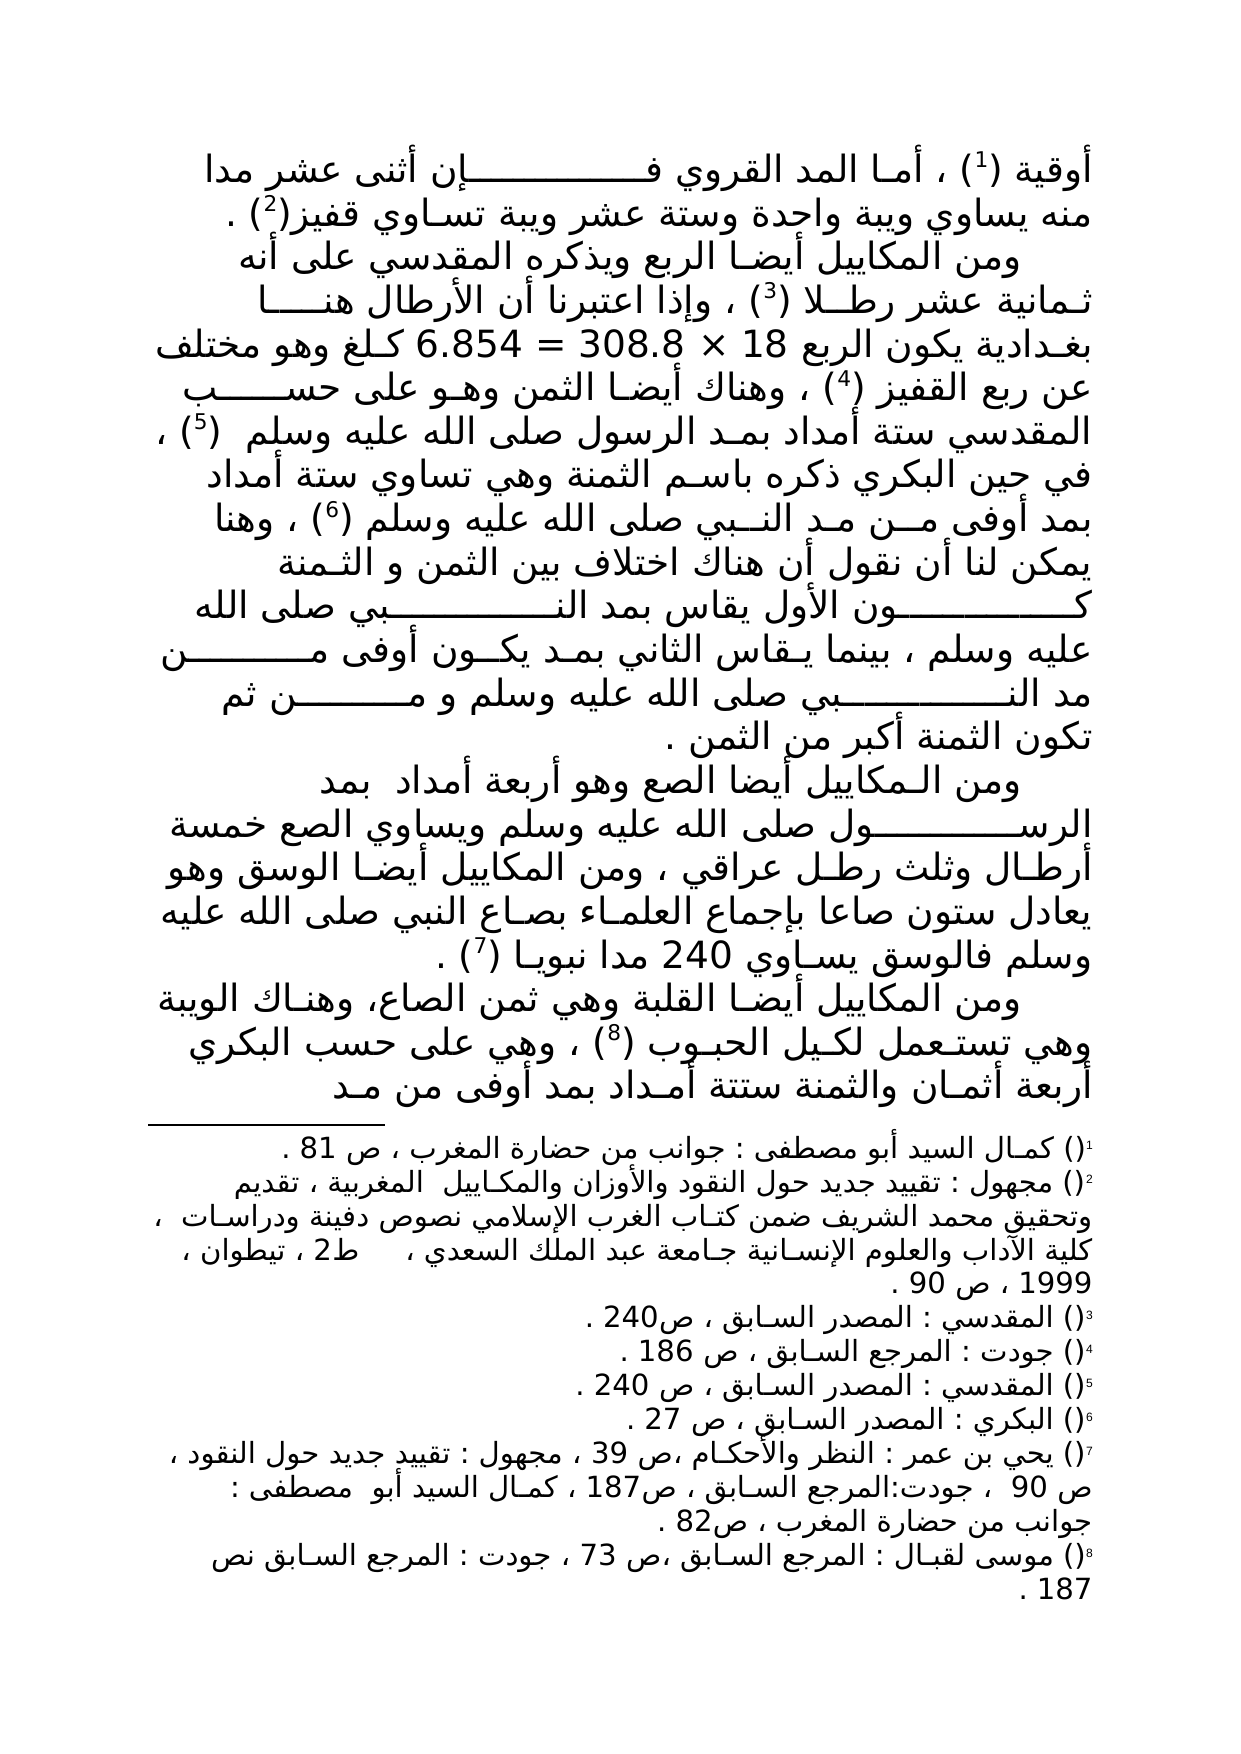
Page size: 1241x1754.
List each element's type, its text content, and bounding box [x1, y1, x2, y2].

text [148, 148, 1093, 235]
text ومن المكاييل أيضـا القلبة وهي ثمن الصاع، وهنـاك الويبة وهي تستـعمل لكـيل الحبـوب () ، وهي على حسب البكري أربعة أثمـان والثمنة ستتة أمـداد بمد أوفى من مـد النــــــــــــــبي صلى الله عليه وسلم أي 4 × 6 = 24 مدا قرويـا فالوييـة حسب البكري 24 مـدا قــــــرويـا () ، أما الـــويبة في بــــاغـاية فـــــــــــــــــهي 64 مــــــــــــدا نبــــــــــــــويـا أي قـــــــــــــفيز ونصف قفيز من مكـاييل قرطبة () . [148, 977, 1093, 1108]
text ومن المكاييل أيضـا الربع ويذكره المقدسي على أنه ثـمانية عشر رطــلا () ، وإذا اعتبرنا أن الأرطال هنـــــا بغـدادية يكون الربع 18 × 308.8 = 6.854 كـلغ وهو مختلف عن ربع القفيز () ، وهناك أيضـا الثمن وهـو على حســــــب المقدسي ستة أمداد بمـد الرسول صلى الله عليه وسلم () ، في حين البكري ذكره باسـم الثمنة وهي تساوي ستة أمداد بمد أوفى مــن مـد النــبي صلى الله عليه وسلم () ، وهنا يمكن لنا أن نقول أن هناك اختلاف بين الثمن و الثـمنة كــــــــــــــــون الأول يقاس بمد النـــــــــــــــبي صلى الله عليه وسلم ، بينما يـقاس الثاني بمـد يكــون أوفى مـــــــــــن مد النـــــــــــــــبي صلى الله عليه وسلم و مــــــــــن ثم تكون الثمنة أكبر من الثمن . [148, 235, 1093, 759]
text ومن الـمكاييل أيضا الصع وهو أربعة أمداد بمد الرســـــــــــــول صلى الله عليه وسلم ويساوي الصع خمسة أرطـال وثلث رطـل عراقي ، ومن المكاييل أيضـا الوسق وهو يعادل ستون صاعا بإجماع العلمـاء بصـاع النبي صلى الله عليه وسلم فالوسق يسـاوي 240 مدا نبويـا () . [148, 759, 1093, 977]
